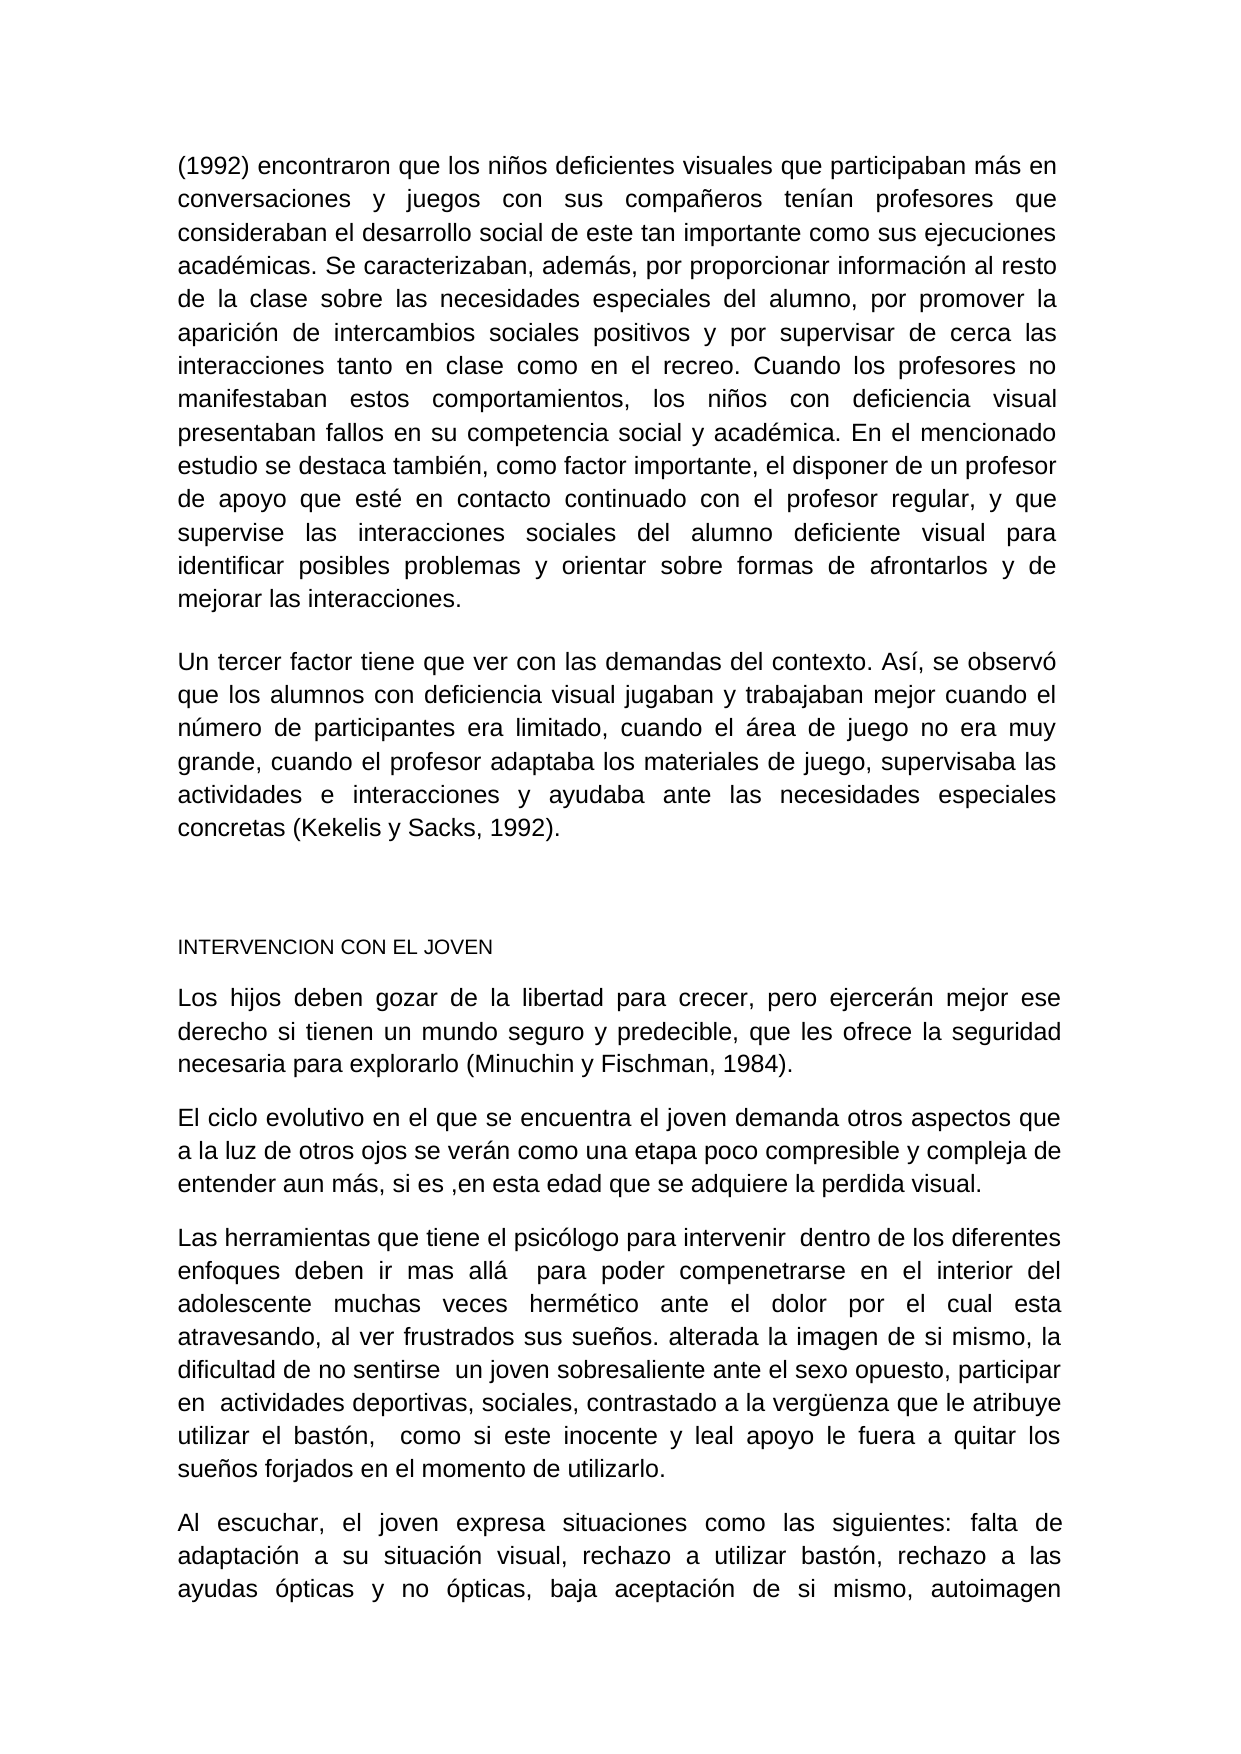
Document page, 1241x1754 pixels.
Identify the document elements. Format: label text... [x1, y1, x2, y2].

text El ciclo evolutivo en el que se encuentra el joven demanda otros aspectos que a la luz de otros ojos se verán como una etapa poco compresible y compleja de entender aun más, si es ,en esta edad que se adquiere la perdida visual. [177, 1103, 1063, 1198]
text Un tercer factor tiene que ver con las demandas del contexto. Así, se observó que los alumnos con deficiencia visual jugaban y trabajaban mejor cuando el número de participantes era limitado, cuando el área de juego no era muy grande, cuando el profesor adaptaba los materiales de juego, supervisaba las actividades e interacciones y ayudaba ante las necesidades especiales concretas (Kekelis y Sacks, 1992). [177, 643, 1058, 843]
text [177, 148, 1058, 614]
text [177, 1508, 1063, 1603]
text Las herramientas que tiene el psicólogo para intervenir dentro de los diferentes enfoques deben ir mas allá para poder compenetrarse en el interior del adolescente muchas veces hermético ante el dolor por el cual esta atravesando, al ver frustrados sus sueños. alterada la imagen de si mismo, la dificultad de no sentirse un joven sobresaliente ante el sexo opuesto, participar en actividades deportivas, sociales, contrastado a la vergüenza que le atribuye utilizar el bastón, como si este inocente y leal apoyo le fuera a quitar los sueños forjados en el momento de utilizarlo. [177, 1223, 1063, 1483]
text Los hijos deben gozar de la libertad para crecer, pero ejercerán mejor ese derecho si tienen un mundo seguro y predecible, que les ofrece la seguridad necesaria para explorarlo (Minuchin y Fischman, 1984). [177, 983, 1063, 1078]
text INTERVENCION CON EL JOVEN [177, 935, 1063, 959]
